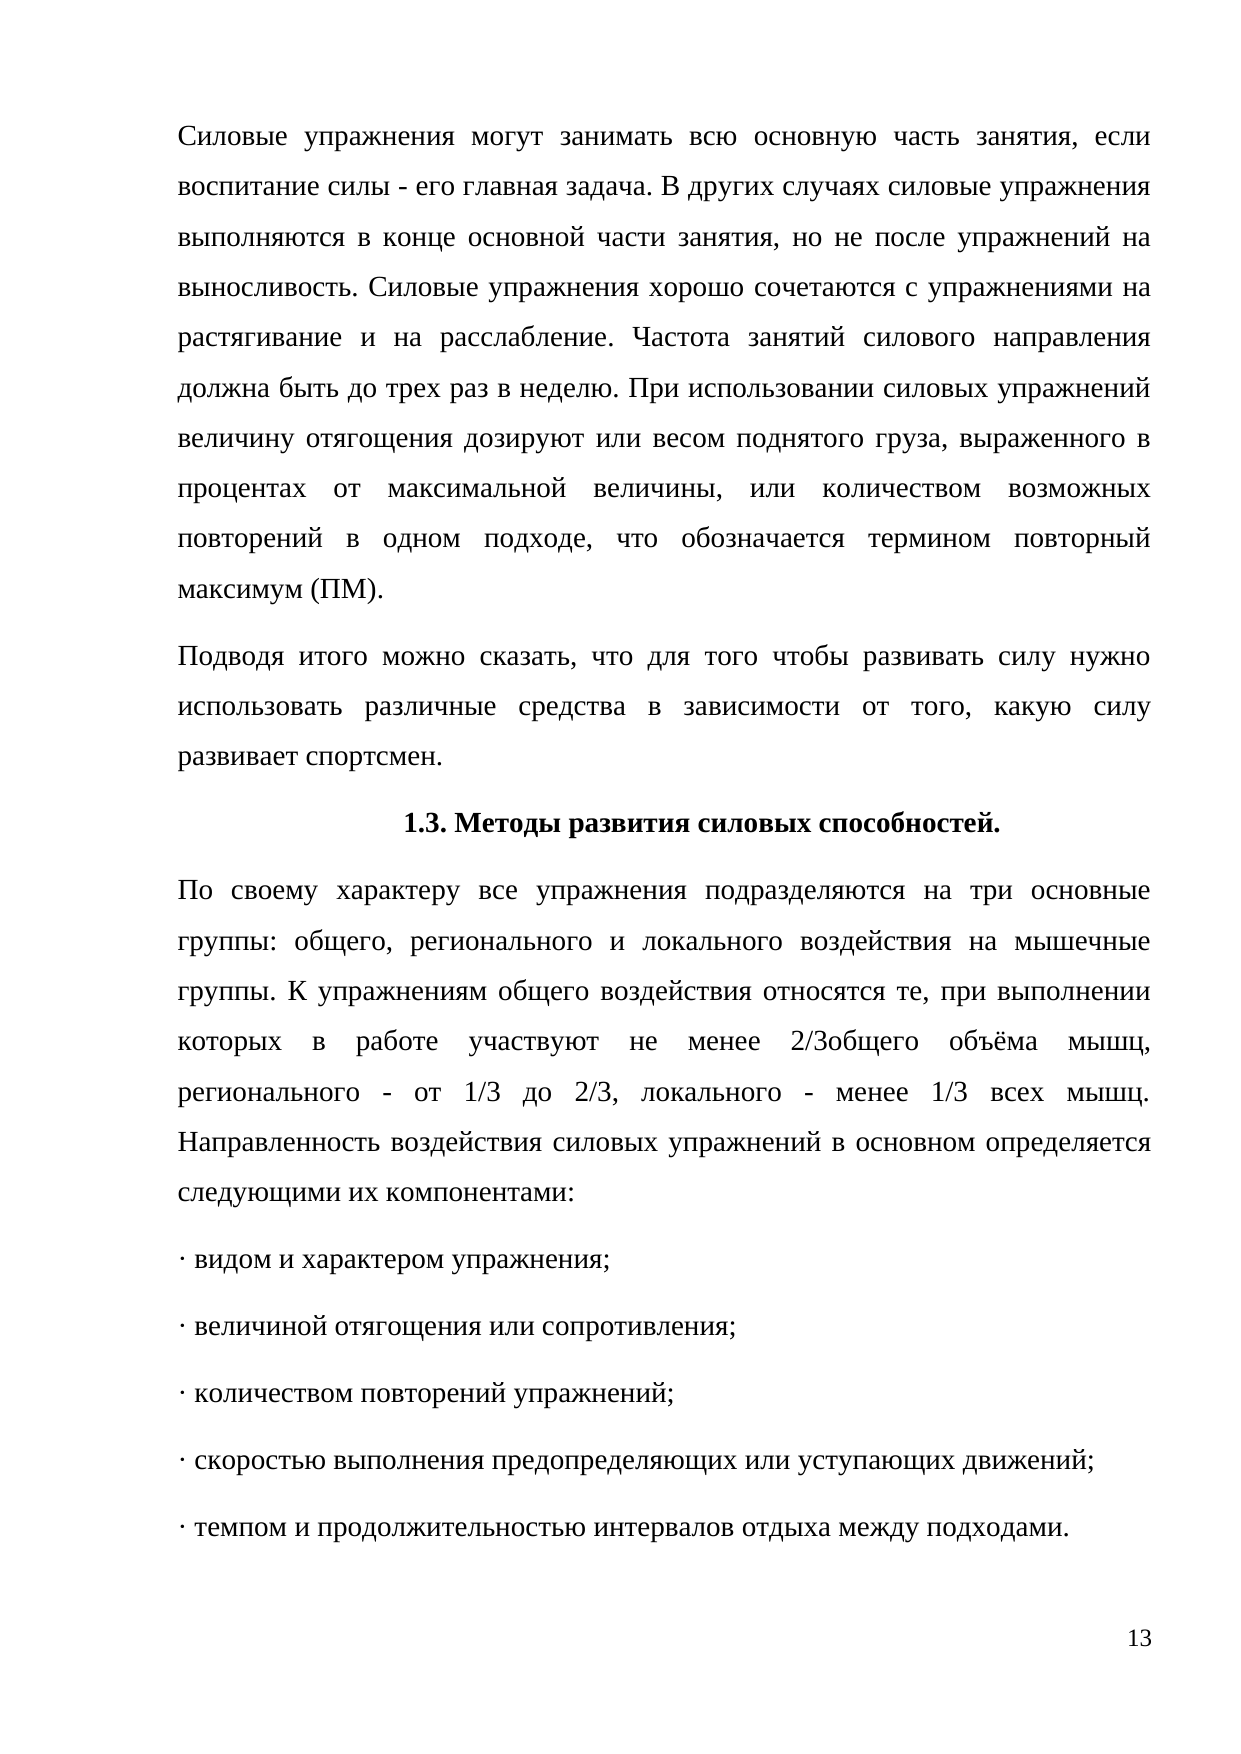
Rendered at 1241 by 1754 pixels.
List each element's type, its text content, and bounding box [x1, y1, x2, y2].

text · видом и характером упражнения; [177, 1241, 1152, 1275]
text · величиной отягощения или сопротивления; [177, 1308, 1152, 1342]
text · количеством повторений упражнений; [177, 1375, 1152, 1409]
list 1.3. Методы развития силовых способностей. [252, 806, 1152, 839]
text Подводя итого можно сказать, что для того чтобы развивать силу нужно использовать различные средства в зависимости от того, какую силу развивает спортсмен. [177, 638, 1152, 772]
text По своему характеру все упражнения подразделяются на три основные группы: общего, регионального и локального воздействия на мышечные группы. К упражнениям общего воздействия относятся те, при выполнении которых в работе участвуют не менее 2/3общего объёма мышц, регионального - от 1/3 до 2/3, локального - менее 1/3 всех мышц. Направленность воздействия силовых упражнений в основном определяется следующими их компонентами: [177, 872, 1152, 1208]
text · темпом и продолжительностью интервалов отдыха между подходами. [177, 1509, 1152, 1543]
text · скоростью выполнения предопределяющих или уступающих движений; [177, 1442, 1152, 1476]
text Силовые упражнения могут занимать всю основную часть занятия, если воспитание силы - его главная задача. В других случаях силовые упражнения выполняются в конце основной части занятия, но не после упражнений на выносливость. Силовые упражнения хорошо сочетаются с упражнениями на растягивание и на расслабление. Частота занятий силового направления должна быть до трех раз в неделю. При использовании силовых упражнений величину отягощения дозируют или весом поднятого груза, выраженного в процентах от максимальной величины, или количеством возможных повторений в одном подходе, что обозначается термином повторный максимум (ПМ). [177, 118, 1152, 604]
